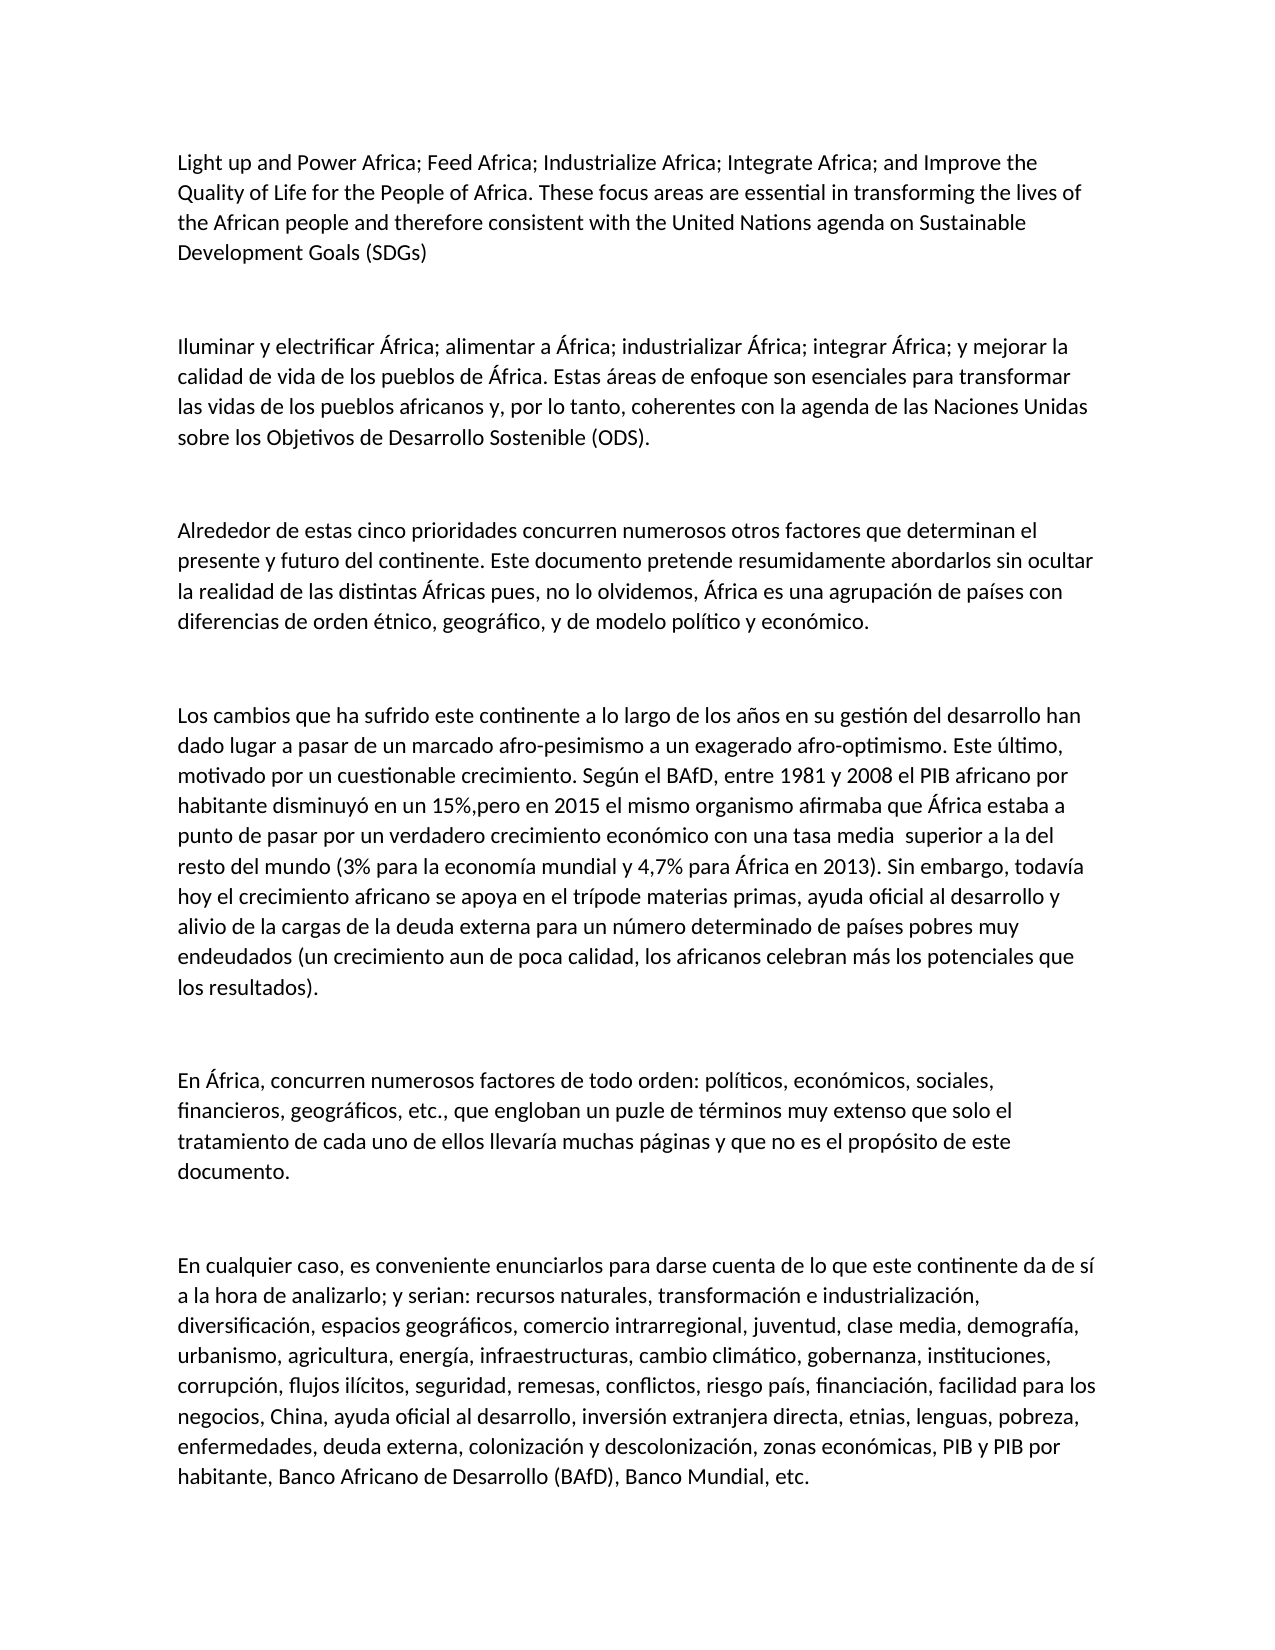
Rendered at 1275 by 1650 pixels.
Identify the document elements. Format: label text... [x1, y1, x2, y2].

text Light up and Power Africa; Feed Africa; Industrialize Africa; Integrate Africa; and Improve the Quality of Life for the People of Africa. These focus areas are essential in transforming the lives of the African people and therefore consistent with the United Nations agenda on Sustainable Development Goals (SDGs) [177, 148, 1098, 266]
text Alrededor de estas cinco prioridades concurren numerosos otros factores que determinan el presente y futuro del continente. Este documento pretende resumidamente abordarlos sin ocultar la realidad de las distintas Áfricas pues, no lo olvidemos, África es una agrupación de países con diferencias de orden étnico, geográfico, y de modelo político y económico. [177, 516, 1098, 635]
text Los cambios que ha sufrido este continente a lo largo de los años en su gestión del desarrollo han dado lugar a pasar de un marcado afro-pesimismo a un exagerado afro-optimismo. Este último, motivado por un cuestionable crecimiento. Según el BAfD, entre 1981 y 2008 el PIB africano por habitante disminuyó en un 15%,pero en 2015 el mismo organismo afirmaba que África estaba a punto de pasar por un verdadero crecimiento económico con una tasa media superior a la del resto del mundo (3% para la economía mundial y 4,7% para África en 2013). Sin embargo, todavía hoy el crecimiento africano se apoya en el trípode materias primas, ayuda oficial al desarrollo y alivio de la cargas de la deuda externa para un número determinado de países pobres muy endeudados (un crecimiento aun de poca calidad, los africanos celebran más los potenciales que los resultados). [177, 701, 1098, 1001]
text En África, concurren numerosos factores de todo orden: políticos, económicos, sociales, financieros, geográficos, etc., que engloban un puzle de términos muy extenso que solo el tratamiento de cada uno de ellos llevaría muchas páginas y que no es el propósito de este documento. [177, 1066, 1098, 1185]
text En cualquier caso, es conveniente enunciarlos para darse cuenta de lo que este continente da de sí a la hora de analizarlo; y serian: recursos naturales, transformación e industrialización, diversificación, espacios geográficos, comercio intrarregional, juventud, clase media, demografía, urbanismo, agricultura, energía, infraestructuras, cambio climático, gobernanza, instituciones, corrupción, flujos ilícitos, seguridad, remesas, conflictos, riesgo país, financiación, facilidad para los negocios, China, ayuda oficial al desarrollo, inversión extranjera directa, etnias, lenguas, pobreza, enfermedades, deuda externa, colonización y descolonización, zonas económicas, PIB y PIB por habitante, Banco Africano de Desarrollo (BAfD), Banco Mundial, etc. [177, 1251, 1098, 1490]
text Iluminar y electrificar África; alimentar a África; industrializar África; integrar África; y mejorar la calidad de vida de los pueblos de África. Estas áreas de enfoque son esenciales para transformar las vidas de los pueblos africanos y, por lo tanto, coherentes con la agenda de las Naciones Unidas sobre los Objetivos de Desarrollo Sostenible (ODS). [177, 332, 1098, 451]
